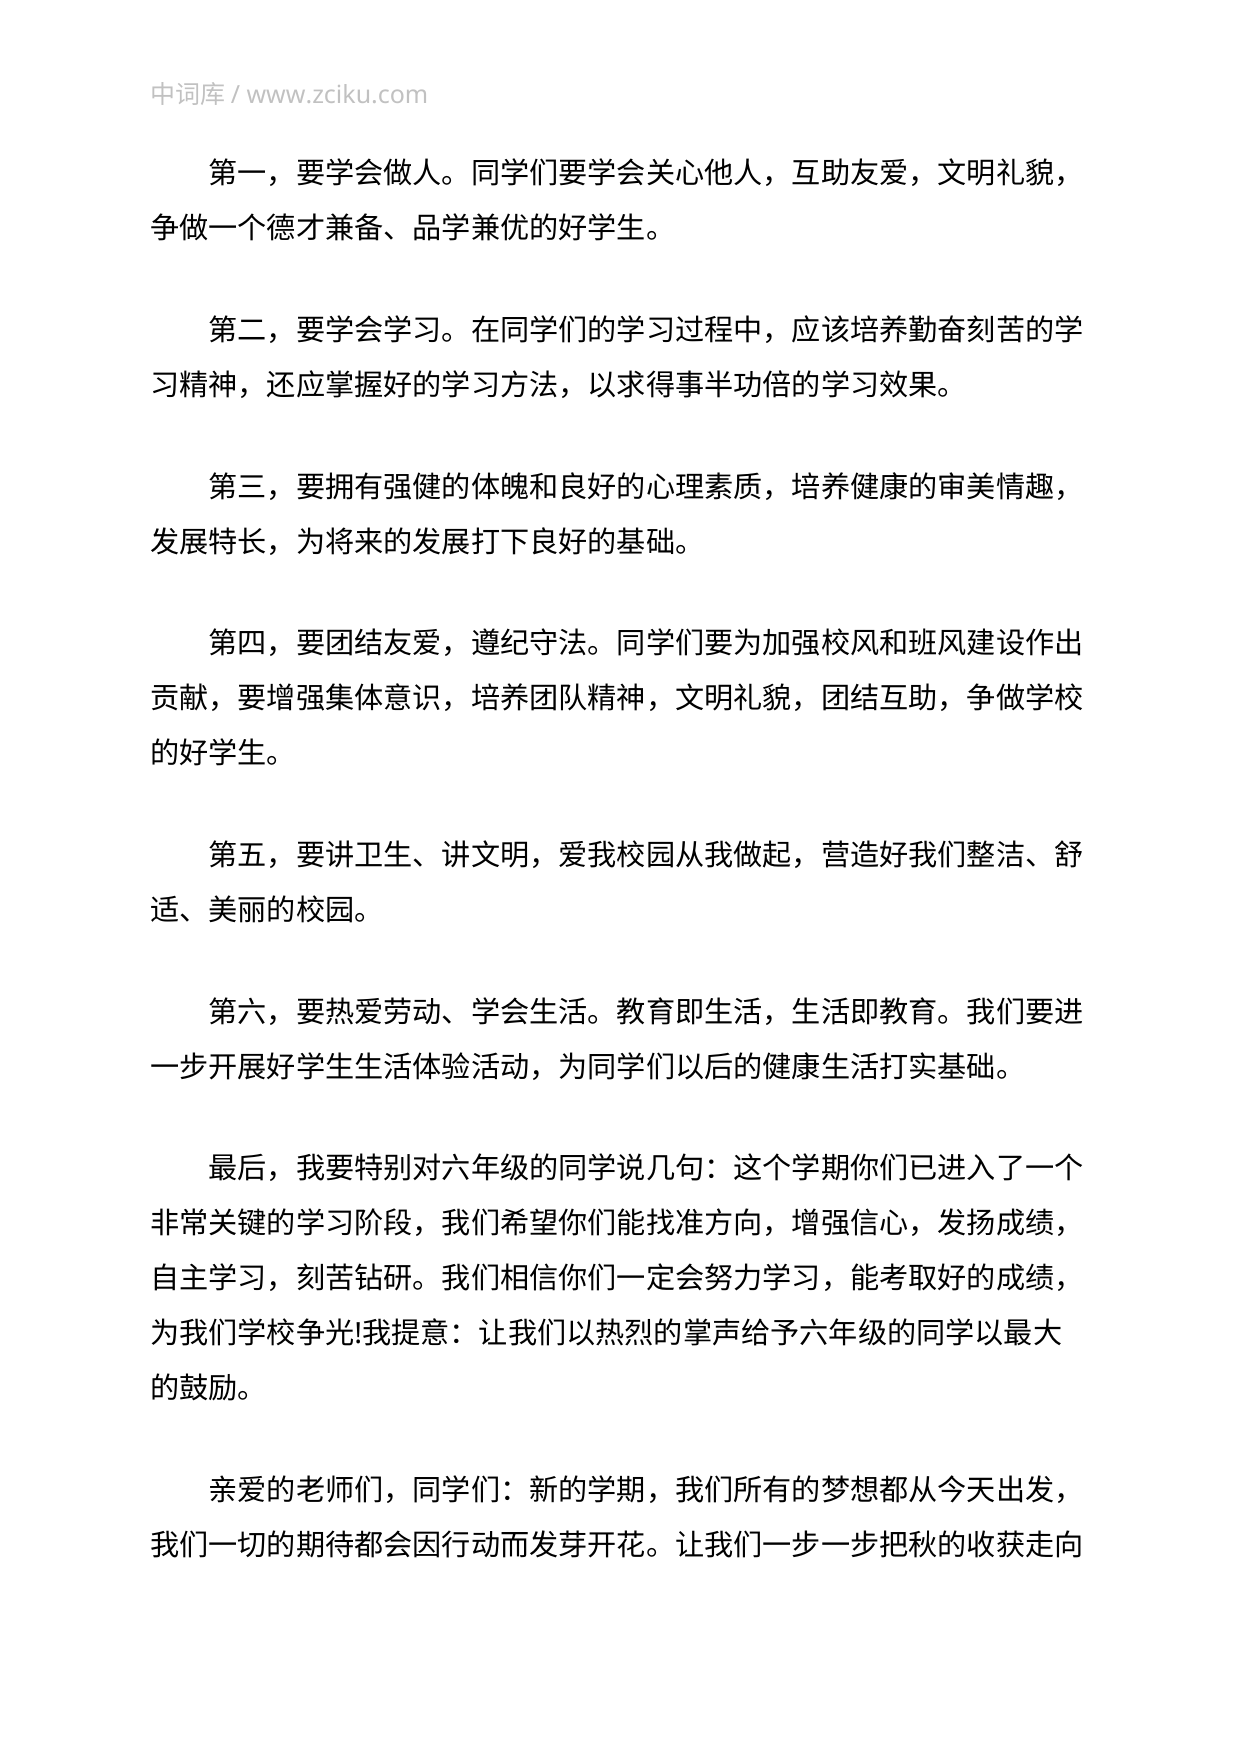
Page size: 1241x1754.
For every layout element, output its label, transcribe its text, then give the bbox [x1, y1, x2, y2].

text 第三，要拥有强健的体魄和良好的心理素质，培养健康的审美情趣，发展特长，为将来的发展打下良好的基础。 [150, 463, 1090, 561]
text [150, 1466, 1090, 1563]
text 第一，要学会做人。同学们要学会关心他人，互助友爱，文明礼貌，争做一个德才兼备、品学兼优的好学生。 [150, 150, 1090, 247]
text 第六，要热爱劳动、学会生活。教育即生活，生活即教育。我们要进一步开展好学生生活体验活动，为同学们以后的健康生活打实基础。 [150, 988, 1090, 1085]
text 第四，要团结友爱，遵纪守法。同学们要为加强校风和班风建设作出贡献，要增强集体意识，培养团队精神，文明礼貌，团结互助，争做学校的好学生。 [150, 620, 1090, 772]
text 第五，要讲卫生、讲文明，爱我校园从我做起，营造好我们整洁、舒适、美丽的校园。 [150, 832, 1090, 929]
text 最后，我要特别对六年级的同学说几句：这个学期你们已进入了一个非常关键的学习阶段，我们希望你们能找准方向，增强信心，发扬成绩，自主学习，刻苦钻研。我们相信你们一定会努力学习，能考取好的成绩，为我们学校争光!我提意：让我们以热烈的掌声给予六年级的同学以最大的鼓励。 [150, 1145, 1090, 1407]
text 第二，要学会学习。在同学们的学习过程中，应该培养勤奋刻苦的学习精神，还应掌握好的学习方法，以求得事半功倍的学习效果。 [150, 307, 1090, 404]
